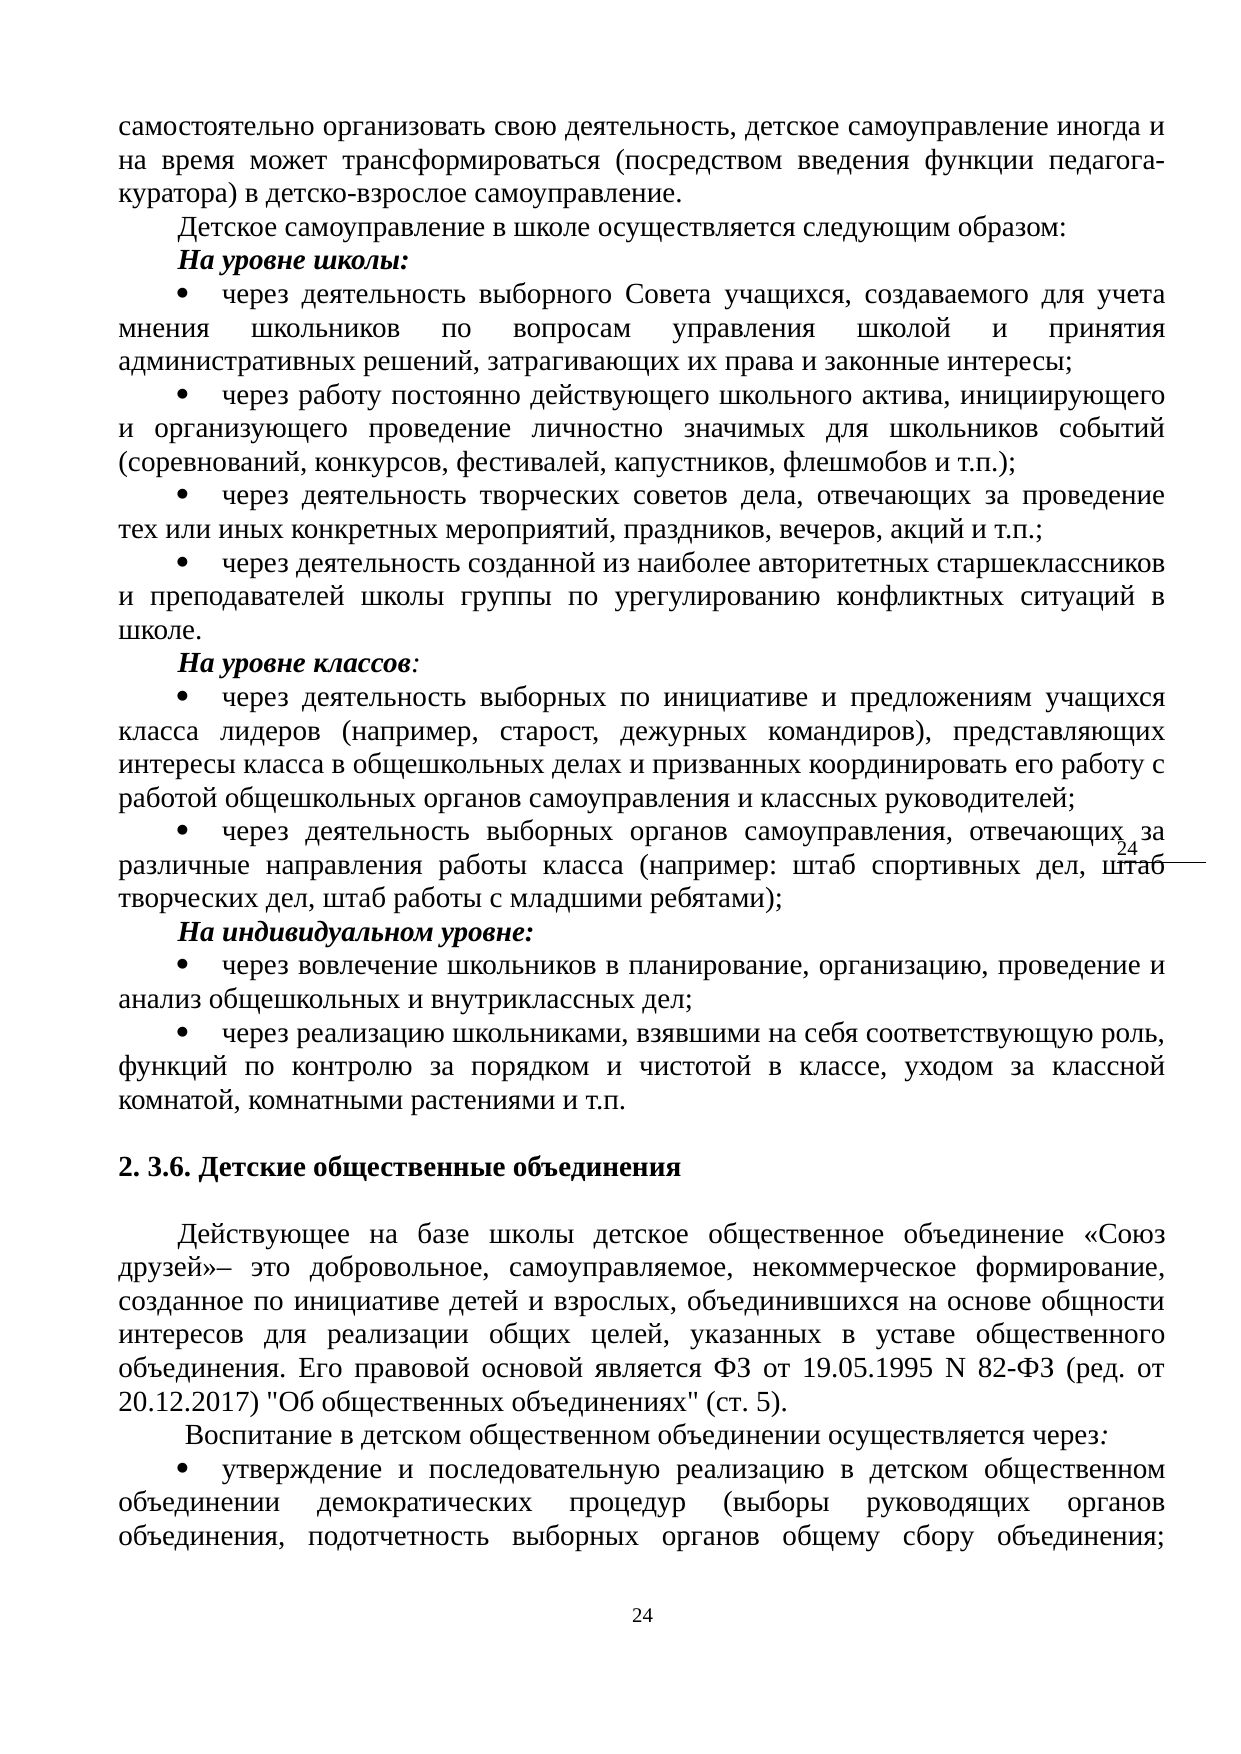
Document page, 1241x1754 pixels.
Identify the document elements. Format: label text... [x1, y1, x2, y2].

list через реализацию школьниками, взявшими на себя соответствующую роль, функций по контролю за порядком и чистотой в классе, уходом за классной комнатой, комнатными растениями и т.п. [118, 1015, 1166, 1115]
text На индивидуальном уровне: [118, 914, 1166, 947]
text Детское самоуправление в школе осуществляется следующим образом: [118, 209, 1166, 242]
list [118, 1451, 1166, 1552]
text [118, 108, 1166, 209]
list через деятельность выборных органов самоуправления, отвечающих за различные направления работы класса (например: штаб спортивных дел, штаб творческих дел, штаб работы с младшими ребятами); [118, 813, 1166, 914]
list через работу постоянно действующего школьного актива, инициирующего и организующего проведение личностно значимых для школьников событий (соревнований, конкурсов, фестивалей, капустников, флешмобов и т.п.); [118, 377, 1166, 477]
text Действующее на базе школы детское общественное объединение «Союз друзей»– это добровольное, самоуправляемое, некоммерческое формирование, созданное по инициативе детей и взрослых, объединившихся на основе общности интересов для реализации общих целей, указанных в уставе общественного объединения. Его правовой основой является ФЗ от 19.05.1995 N 82-ФЗ (ред. от 20.12.2017) "Об общественных объединениях" (ст. 5). [118, 1216, 1166, 1417]
list через деятельность творческих советов дела, отвечающих за проведение тех или иных конкретных мероприятий, праздников, вечеров, акций и т.п.; [118, 477, 1166, 545]
text 2. 3.6. Детские общественные объединения [118, 1149, 1166, 1182]
text На уровне школы: [118, 242, 1166, 276]
list через деятельность выборного Совета учащихся, создаваемого для учета мнения школьников по вопросам управления школой и принятия административных решений, затрагивающих их права и законные интересы; [118, 276, 1166, 377]
text Воспитание в детском общественном объединении осуществляется через: [118, 1417, 1166, 1451]
list через вовлечение школьников в планирование, организацию, проведение и анализ общешкольных и внутриклассных дел; [118, 947, 1166, 1015]
list через деятельность созданной из наиболее авторитетных старшеклассников и преподавателей школы группы по урегулированию конфликтных ситуаций в школе. [118, 545, 1166, 645]
list через деятельность выборных по инициативе и предложениям учащихся класса лидеров (например, старост, дежурных командиров), представляющих интересы класса в общешкольных делах и призванных координировать его работу с работой общешкольных органов самоуправления и классных руководителей; [118, 679, 1166, 813]
text На уровне классов: [118, 645, 1166, 679]
